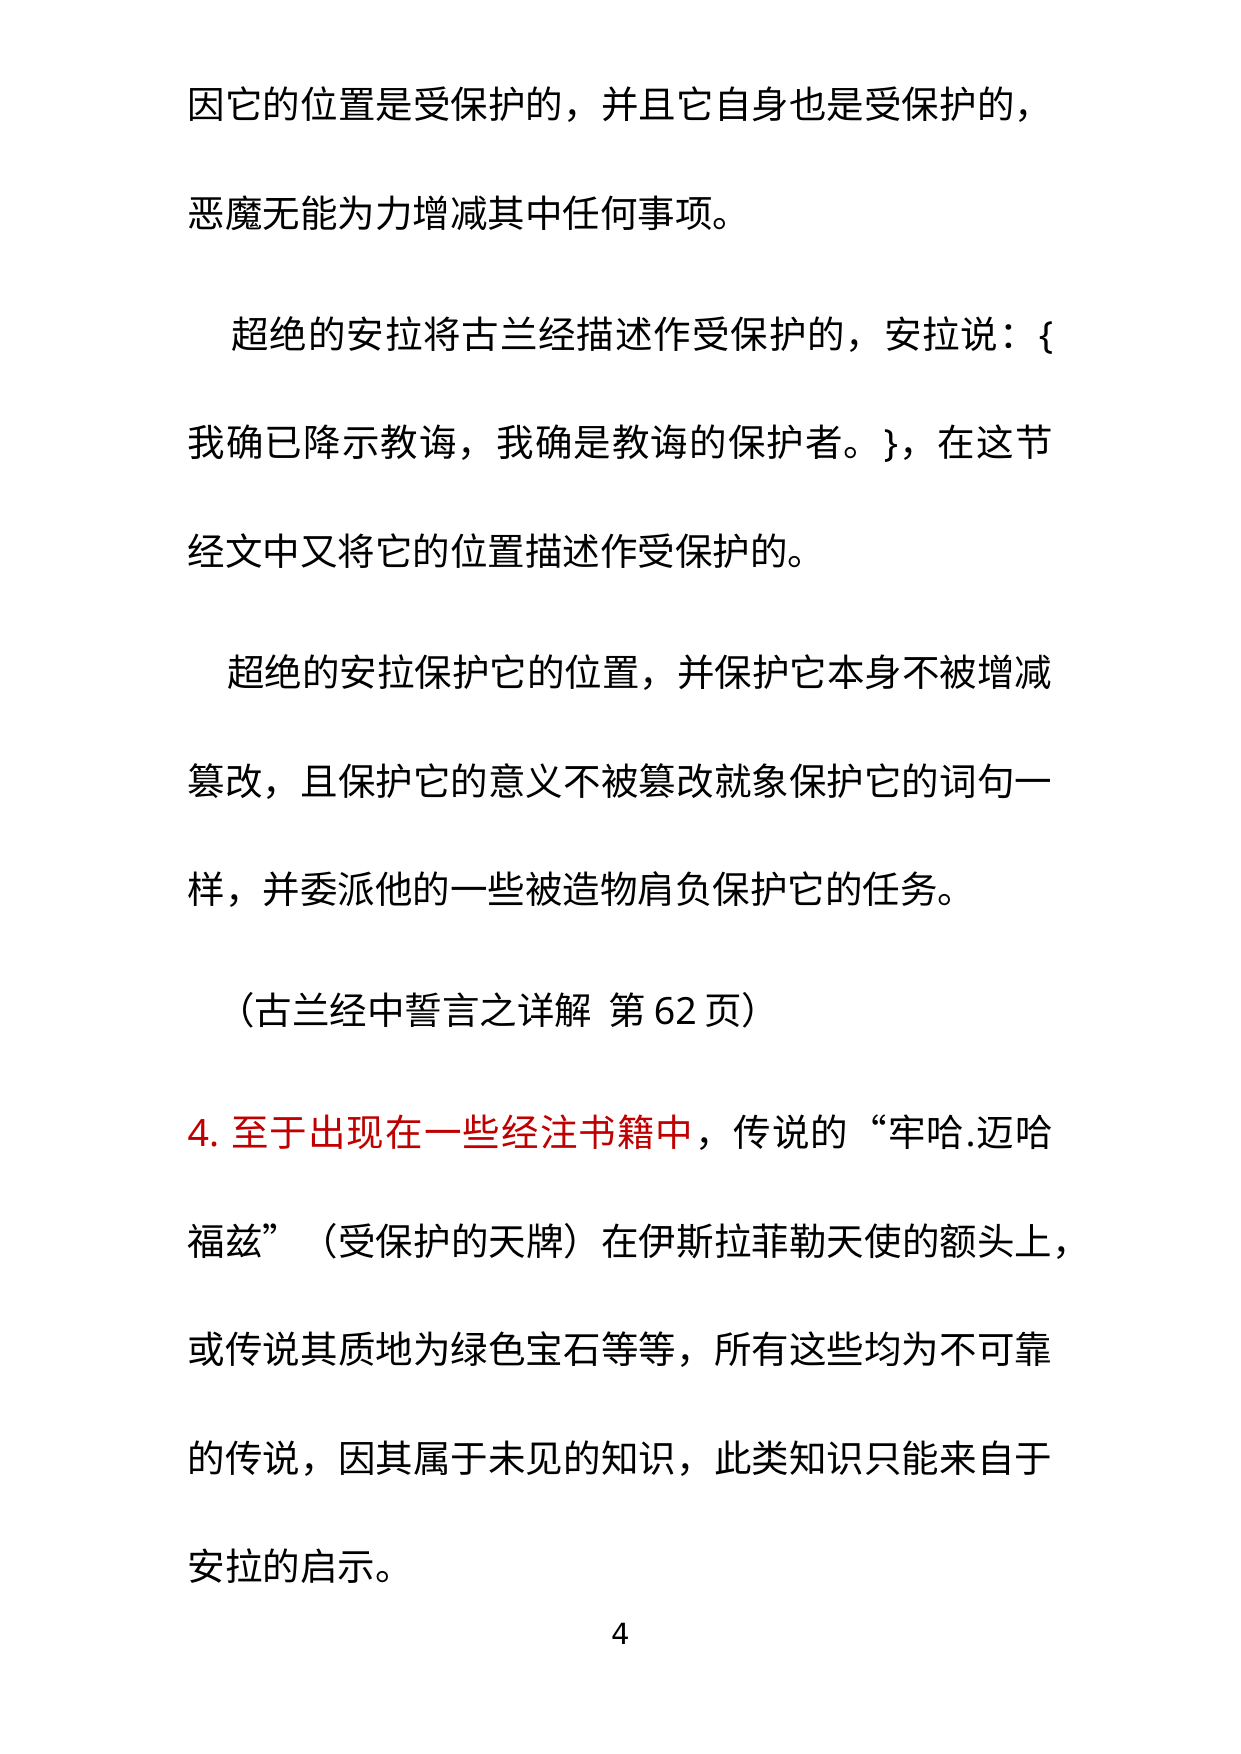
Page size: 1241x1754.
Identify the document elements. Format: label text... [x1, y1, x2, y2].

text 超绝的安拉保护它的位置，并保护它本身不被增减篡改，且保护它的意义不被篡改就象保护它的词句一样，并委派他的一些被造物肩负保护它的任务。 [187, 643, 1053, 914]
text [187, 75, 1053, 238]
text 4. 至于出现在一些经注书籍中，传说的“牢哈.迈哈福兹”（受保护的天牌）在伊斯拉菲勒天使的额头上，或传说其质地为绿色宝石等等，所有这些均为不可靠的传说，因其属于未见的知识，此类知识只能来自于安拉的启示。 [187, 1103, 1053, 1591]
text 超绝的安拉将古兰经描述作受保护的，安拉说：{ 我确已降示教诲，我确是教诲的保护者。}，在这节经文中又将它的位置描述作受保护的。 [187, 304, 1053, 576]
text （古兰经中誓言之详解 第62页） [187, 981, 1053, 1036]
